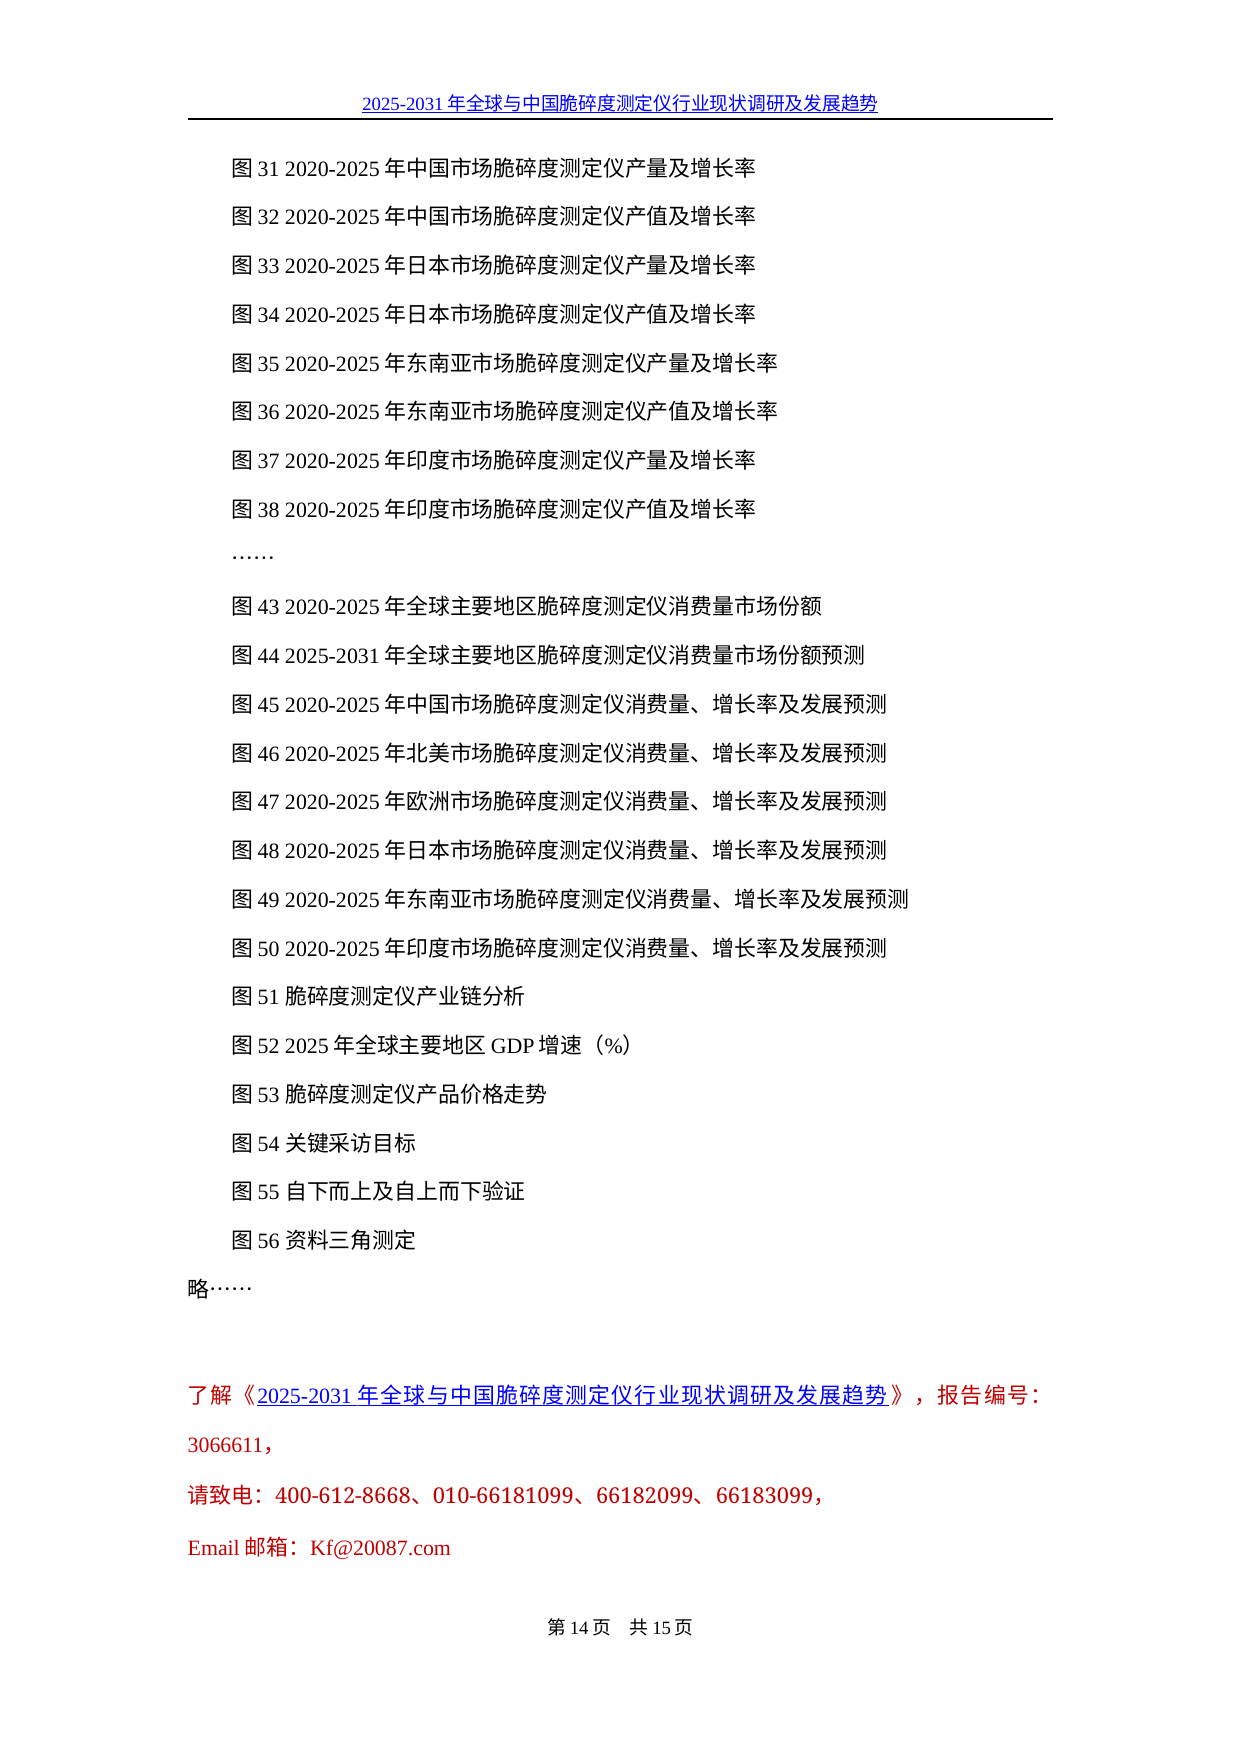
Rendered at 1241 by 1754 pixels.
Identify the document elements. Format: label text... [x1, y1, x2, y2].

text 了解《2025-2031年全球与中国脆碎度测定仪行业现状调研及发展趋势》，报告编号：3066611， [187, 1378, 1053, 1459]
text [187, 150, 1053, 1304]
text 请致电：400-612-8668、010-66181099、66182099、66183099， [187, 1478, 1053, 1511]
text Email邮箱：Kf@20087.com [187, 1530, 1053, 1562]
